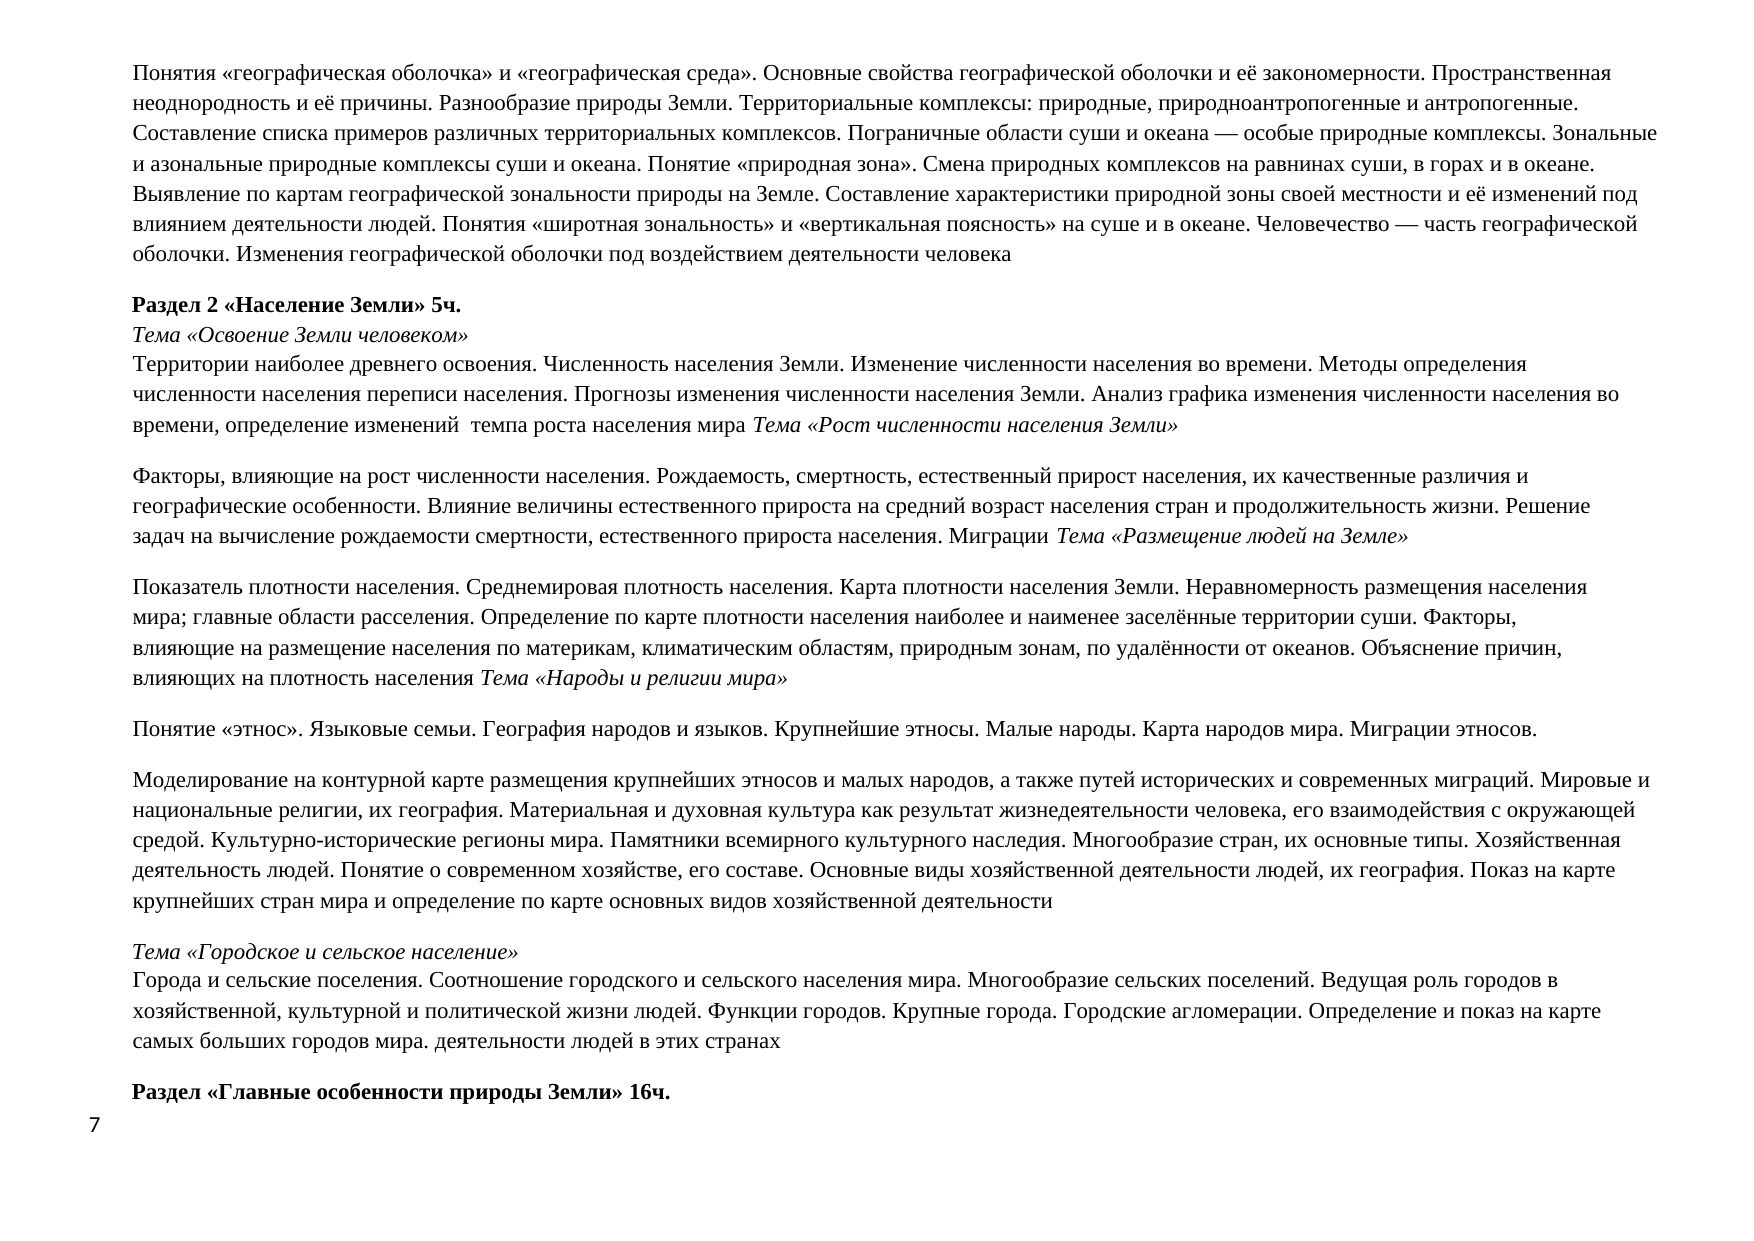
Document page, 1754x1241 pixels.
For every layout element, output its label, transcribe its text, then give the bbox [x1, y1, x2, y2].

text Моделирование на контурной карте размещения крупнейших этносов и малых народов, а также путей исторических и современных миграций. Мировые и национальные религии, их география. Материальная и духовная культура как результат жизнедеятельности человека, его взаимодействия с окружающей средой. Культурно-исторические регионы мира. Памятники всемирного культурного наследия. Многообразие стран, их основные типы. Хозяйственная деятельность людей. Понятие о современном хозяйстве, его составе. Основные виды хозяйственной деятельности людей, их география. Показ на карте крупнейших стран мира и определение по карте основных видов хозяйственной деятельности [132, 766, 1664, 913]
text Тема «Городское и сельское население» [132, 938, 1665, 964]
text Понятия «географическая оболочка» и «географическая среда». Основные свойства географической оболочки и её закономерности. Пространственная неоднородность и её причины. Разнообразие природы Земли. Территориальные комплексы: природные, природноантропогенные и антропогенные. Составление списка примеров различных территориальных комплексов. Пограничные области суши и океана — особые природные комплексы. Зональные и азональные природные комплексы суши и океана. Понятие «природная зона». Смена природных комплексов на равнинах суши, в горах и в океане. Выявление по картам географической зональности природы на Земле. Составление характеристики природной зоны своей местности и её изменений под влиянием деятельности людей. Понятия «широтная зональность» и «вертикальная поясность» на суше и в океане. Человечество — часть географической оболочки. Изменения географической оболочки под воздействием деятельности человека [132, 59, 1664, 267]
text Тема «Освоение Земли человеком» [132, 322, 1665, 348]
text Раздел 2 «Население Земли» 5ч. [132, 291, 1205, 318]
text Понятие «этнос». Языковые семьи. География народов и языков. Крупнейшие этносы. Малые народы. Карта народов мира. Миграции этносов. [132, 715, 1664, 741]
text Раздел «Главные особенности природы Земли» 16ч. [132, 1078, 1205, 1104]
text Территории наиболее древнего освоения. Численность населения Земли. Изменение численности населения во времени. Методы определения численности населения переписи населения. Прогнозы изменения численности населения Земли. Анализ графика изменения численности населения во времени, определение изменений темпа роста населения мира Тема «Рост численности населения Земли» [132, 350, 1624, 437]
text Города и сельские поселения. Соотношение городского и сельского населения мира. Многообразие сельских поселений. Ведущая роль городов в хозяйственной, культурной и политической жизни людей. Функции городов. Крупные города. Городские агломерации. Определение и показ на карте самых больших городов мира. деятельности людей в этих странах [132, 967, 1664, 1053]
text Показатель плотности населения. Среднемировая плотность населения. Карта плотности населения Земли. Неравномерность размещения населения мира; главные области расселения. Определение по карте плотности населения наиболее и наименее заселённые территории суши. Факторы, влияющие на размещение населения по материкам, климатическим областям, природным зонам, по удалённости от океанов. Объяснение причин, влияющих на плотность населения Тема «Народы и религии мира» [132, 573, 1619, 690]
text Факторы, влияющие на рост численности населения. Рождаемость, смертность, естественный прирост населения, их качественные различия и географические особенности. Влияние величины естественного прироста на средний возраст населения стран и продолжительность жизни. Решение задач на вычисление рождаемости смертности, естественного прироста населения. Миграции Тема «Размещение людей на Земле» [132, 462, 1625, 548]
